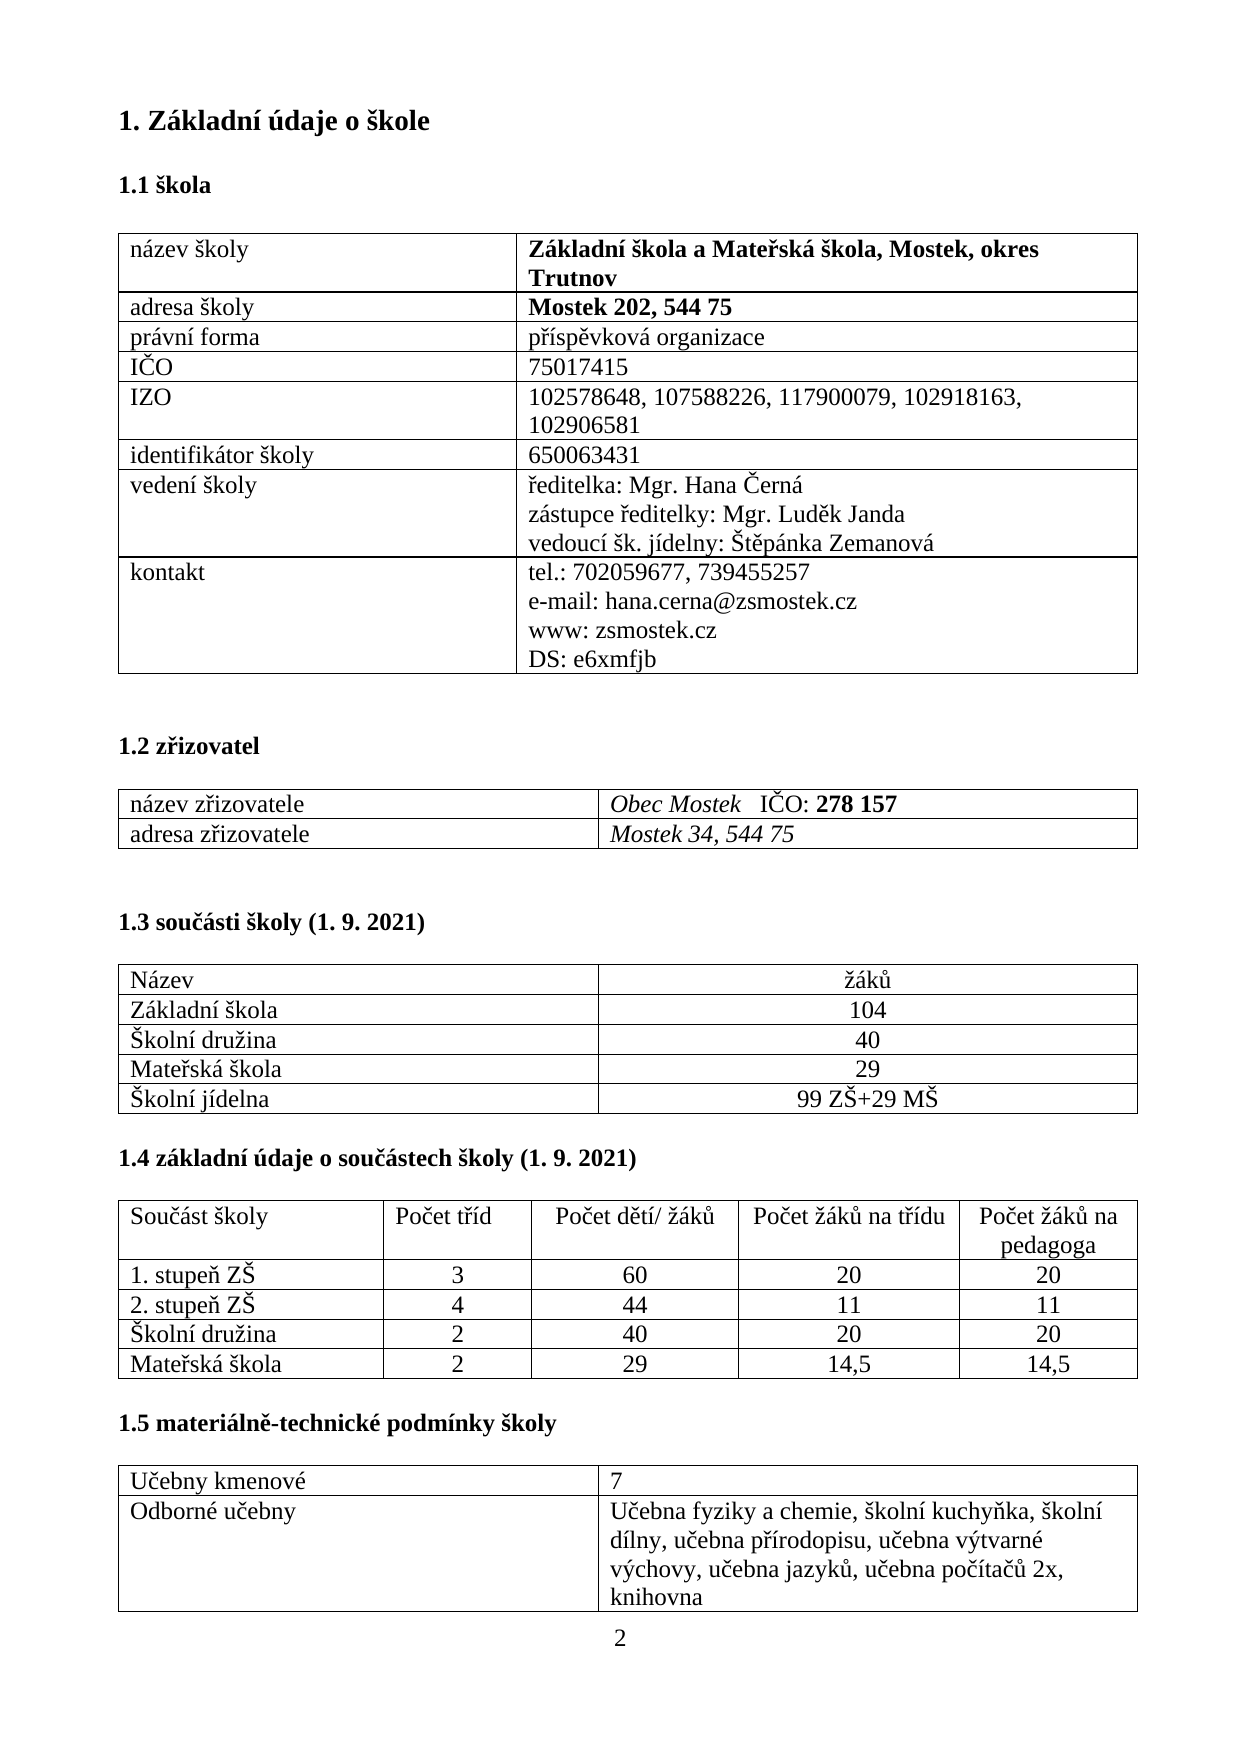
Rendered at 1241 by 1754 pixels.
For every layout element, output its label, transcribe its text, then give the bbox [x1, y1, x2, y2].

table_cell IČO [119, 352, 516, 381]
table_header Učebny kmenové [119, 1466, 598, 1495]
table_cell 40 [532, 1320, 738, 1348]
table_cell Mateřská škola [119, 1055, 598, 1083]
table_cell adresa zřizovatele [119, 819, 598, 848]
table_cell Učebna fyziky a chemie, školní kuchyňka, školní dílny, učebna přírodopisu, učebna výtvarné výchovy, učebna jazyků, učebna počítačů 2x, knihovna [599, 1496, 1137, 1611]
table_header Název [119, 965, 598, 994]
table_header Základní škola a Mateřská škola, Mostek, okres Trutnov [517, 234, 1137, 291]
table_cell 2. stupeň ZŠ [119, 1290, 383, 1318]
table_cell 29 [599, 1055, 1137, 1083]
list součásti školy (1. 9. 2021) [118, 907, 1122, 935]
table_header Počet dětí/ žáků [532, 1201, 738, 1259]
table_cell příspěvková organizace [517, 322, 1137, 351]
table_cell adresa školy [119, 293, 516, 321]
table_cell 650063431 [517, 440, 1137, 469]
table_cell 11 [960, 1290, 1137, 1318]
table_cell vedení školy [119, 470, 516, 556]
list základní údaje o součástech školy (1. 9. 2021) [118, 1143, 1122, 1172]
table_header název zřizovatele [119, 790, 598, 818]
table_cell Základní škola [119, 995, 598, 1024]
table_header Počet žáků na třídu [739, 1201, 959, 1259]
table_header Počet tříd [384, 1201, 531, 1259]
table_cell 99 ZŠ+29 MŠ [599, 1084, 1137, 1113]
table_cell 1. stupeň ZŠ [119, 1260, 383, 1289]
table_header Obec Mostek IČO: 278 157 [599, 790, 1137, 818]
table_cell ředitelka: Mgr. Hana Černá zástupce ředitelky: Mgr. Luděk Janda vedoucí šk. jídelny: Štěpánka Zemanová [517, 470, 1137, 556]
table_cell Mostek 34, 544 75 [599, 819, 1137, 848]
table_cell Školní družina [119, 1320, 383, 1348]
table_cell 3 [384, 1260, 531, 1289]
table_cell IZO [119, 382, 516, 439]
list zřizovatel [118, 731, 1122, 760]
table_cell 29 [532, 1349, 738, 1378]
table_cell 14,5 [739, 1349, 959, 1378]
table_cell 60 [532, 1260, 738, 1289]
table_cell 4 [384, 1290, 531, 1318]
table_header žáků [599, 965, 1137, 994]
table_cell 20 [739, 1320, 959, 1348]
table_cell Odborné učebny [119, 1496, 598, 1611]
table_cell 102578648, 107588226, 117900079, 102918163, 102906581 [517, 382, 1137, 439]
list škola [118, 171, 1122, 199]
table_cell kontakt [119, 558, 516, 672]
table_cell Mostek 202, 544 75 [517, 293, 1137, 321]
table_cell 2 [384, 1349, 531, 1378]
table_header 7 [599, 1466, 1137, 1495]
table_cell 104 [599, 995, 1137, 1024]
table_cell 11 [739, 1290, 959, 1318]
table_header název školy [119, 234, 516, 291]
table_header Počet žáků na pedagoga [960, 1201, 1137, 1259]
list materiálně-technické podmínky školy [118, 1408, 1122, 1437]
table_cell identifikátor školy [119, 440, 516, 469]
table_cell Školní družina [119, 1025, 598, 1053]
table_cell 20 [960, 1260, 1137, 1289]
text 1. Základní údaje o škole [118, 103, 1122, 137]
table_cell Mateřská škola [119, 1349, 383, 1378]
table_cell Školní jídelna [119, 1084, 598, 1113]
table_cell 20 [960, 1320, 1137, 1348]
table_cell 75017415 [517, 352, 1137, 381]
table_cell právní forma [119, 322, 516, 351]
table_cell 14,5 [960, 1349, 1137, 1378]
table_cell 2 [384, 1320, 531, 1348]
table_cell 20 [739, 1260, 959, 1289]
table_cell tel.: 702059677, 739455257 e-mail: hana.cerna@zsmostek.cz www: zsmostek.cz DS: e6xmfjb [517, 558, 1137, 672]
table_cell 40 [599, 1025, 1137, 1053]
table_header Součást školy [119, 1201, 383, 1259]
table_cell 44 [532, 1290, 738, 1318]
